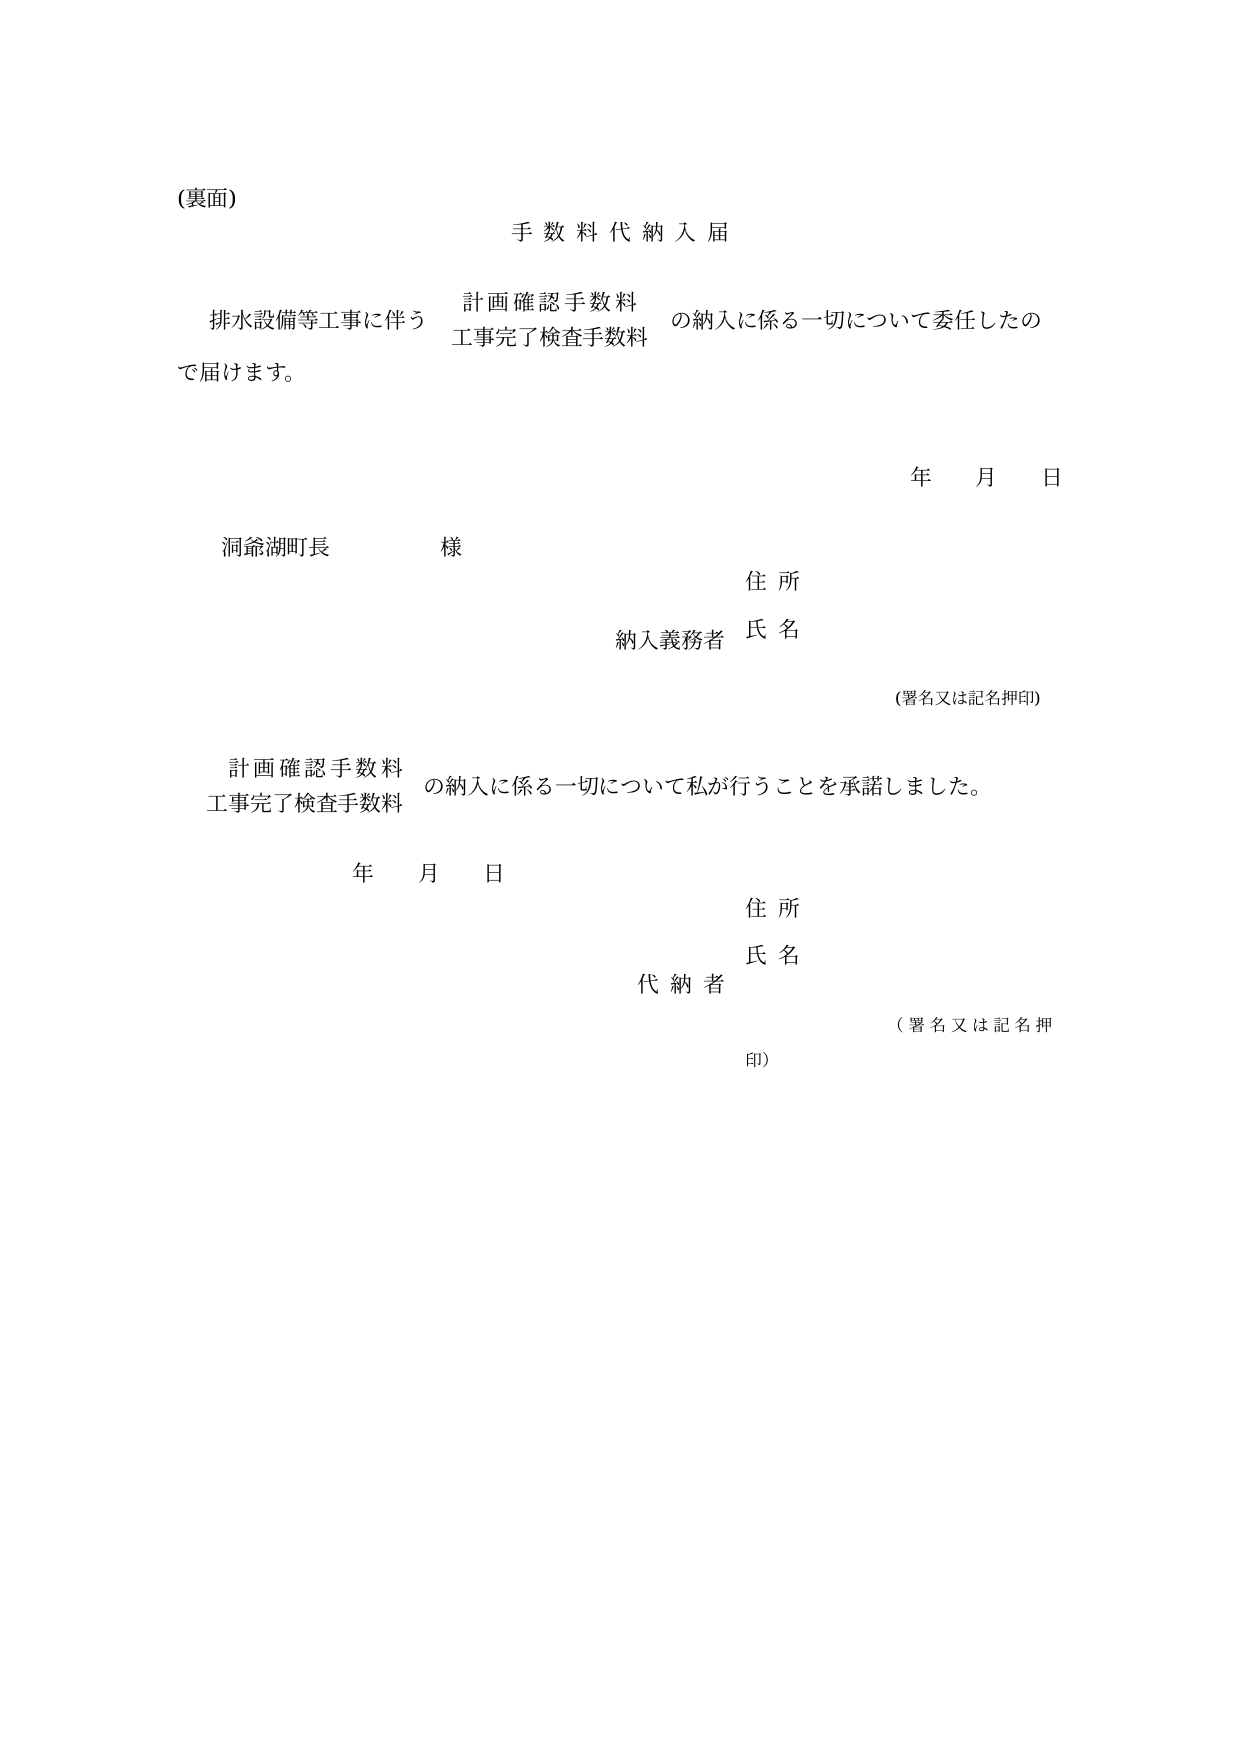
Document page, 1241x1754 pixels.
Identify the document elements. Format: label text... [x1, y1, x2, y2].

table_header 住所 氏名 (署名又は記名押印) [735, 563, 1063, 715]
table_header 住所 氏名 （署名又は記名押印） [735, 890, 1063, 1076]
table_header 代納者 [177, 890, 735, 1076]
table_header 計画確認手数料 工事完了検査手数料 [177, 750, 413, 820]
table_header 計画確認手数料 工事完了検査手数料 [440, 284, 660, 353]
text 年 月 日 [177, 854, 1063, 889]
text 洞爺湖町長 様 [177, 528, 1063, 563]
text 年 月 日 [177, 458, 1063, 493]
text で届けます。 [177, 353, 1063, 388]
table_header 排水設備等工事に伴う [177, 284, 440, 353]
table_header 納入義務者 [177, 563, 735, 715]
text (裏面) [177, 179, 1063, 214]
table_header の納入に係る一切について委任したの [660, 284, 1063, 353]
table_header の納入に係る一切について私が行うことを承諾しました。 [414, 750, 1063, 820]
text 手数料代納入届 [177, 214, 1063, 249]
